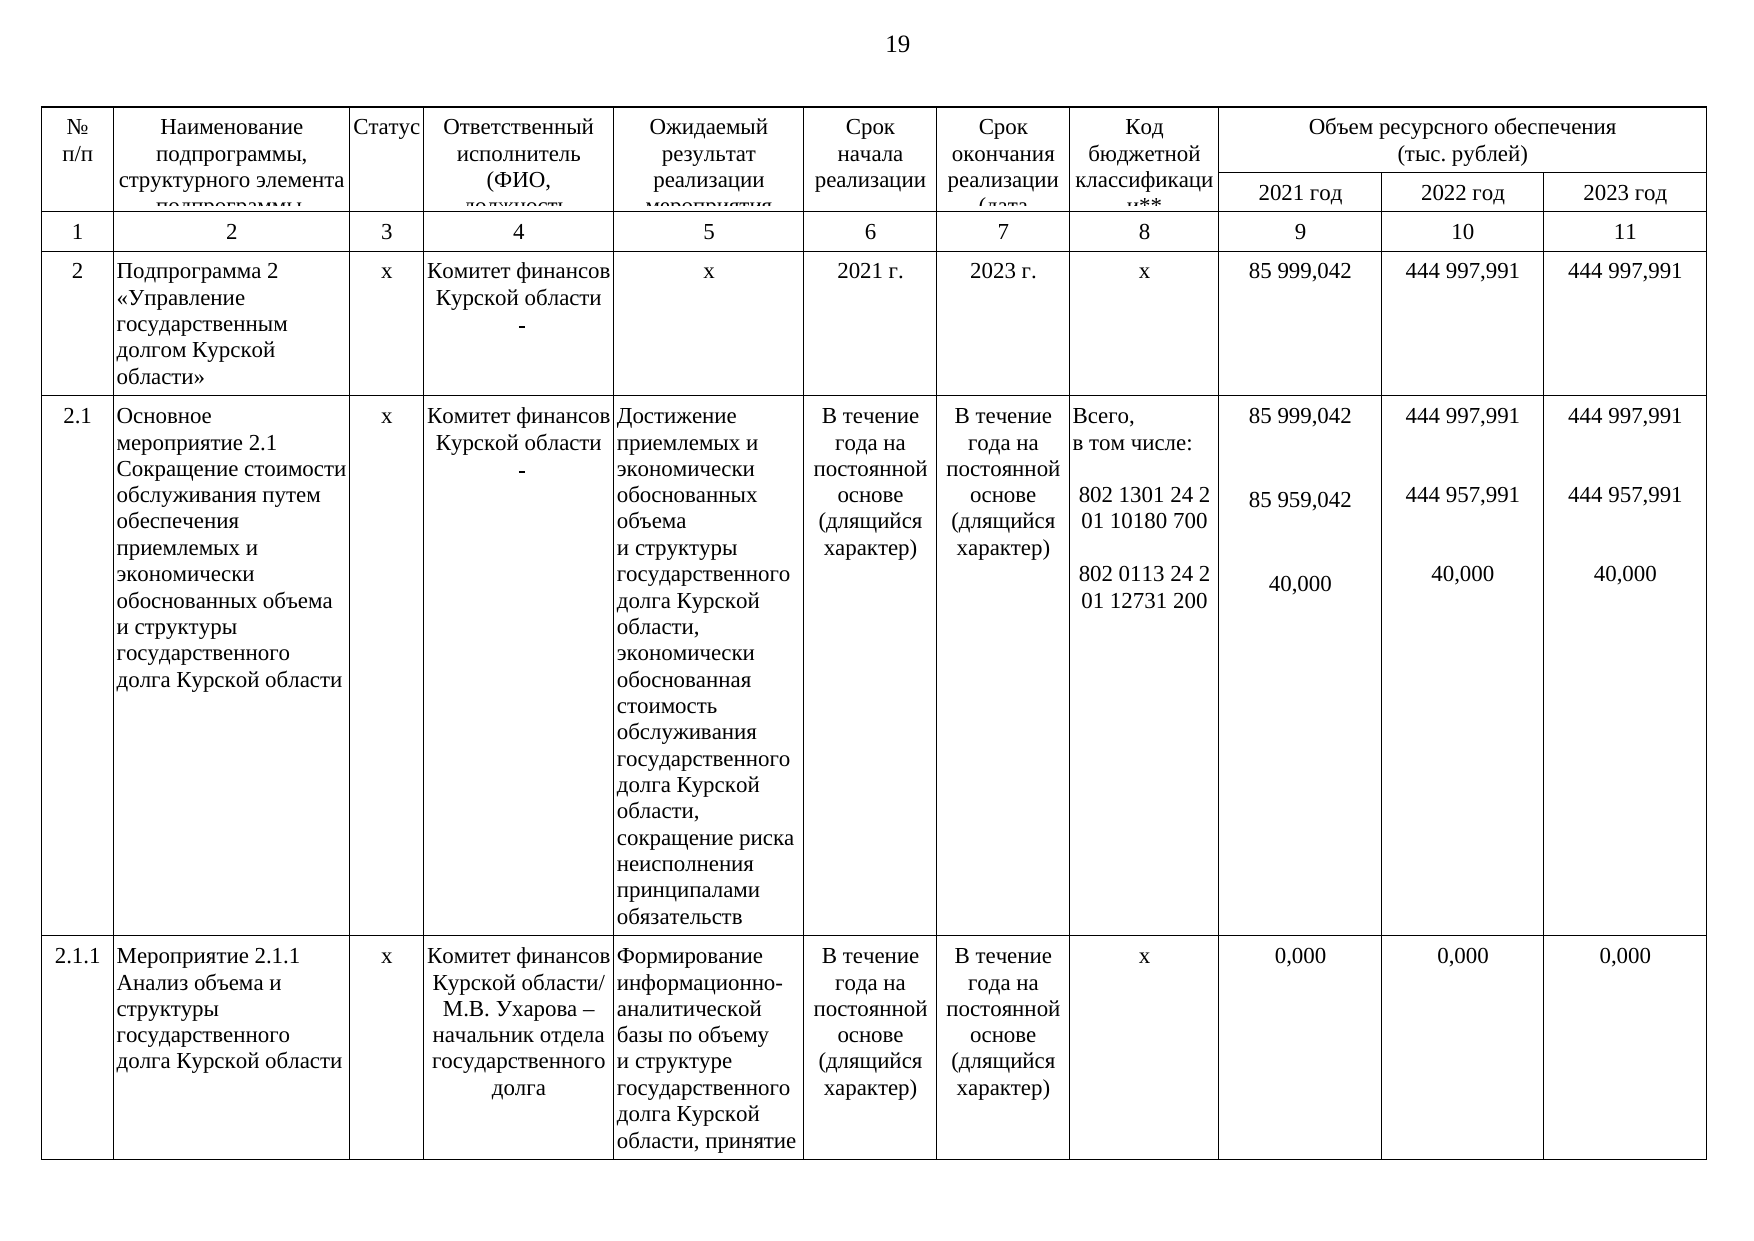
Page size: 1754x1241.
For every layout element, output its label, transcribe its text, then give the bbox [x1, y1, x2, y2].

table_cell 2 [42, 252, 113, 395]
table_cell 1 [42, 212, 113, 251]
table_cell x [1070, 936, 1218, 1159]
table_cell В течение года на постоянной основе (длящийся характер) [937, 396, 1069, 935]
table_cell 85 999,042 85 959,042 40,000 [1219, 396, 1381, 935]
table_cell 7 [937, 212, 1069, 251]
table_cell 2.1.1 [42, 936, 113, 1159]
table_header Код бюджетной классификации** [1070, 108, 1218, 211]
table_cell Комитет финансов Курской области [424, 396, 613, 935]
table_cell В течение года на постоянной основе (длящийся характер) [804, 396, 936, 935]
table_cell 4 [424, 212, 613, 251]
table_cell 2022 год [1382, 173, 1543, 211]
table_cell х [350, 936, 423, 1159]
table_cell x [614, 252, 803, 395]
table_cell 3 [350, 212, 423, 251]
table_cell 444 997,991 444 957,991 40,000 [1544, 396, 1706, 935]
table_cell 0,000 [1219, 936, 1381, 1159]
table_cell 2021 год [1219, 173, 1381, 211]
table_cell Комитет финансов Курской области/ М.В. Ухарова – начальник отдела государственного долга [424, 936, 613, 1159]
table_cell Подпрограмма 2 «Управление государственным долгом Курской области» [114, 252, 349, 395]
table_header Объем ресурсного обеспечения (тыс. рублей) [1219, 108, 1706, 172]
table_header Ожидаемый результат реализации мероприятия [614, 108, 803, 211]
table_cell x [1070, 252, 1218, 395]
table_header Срок начала реализации [804, 108, 936, 211]
table_cell В течение года на постоянной основе (длящийся характер) [937, 936, 1069, 1159]
table_cell Всего, в том числе: 802 1301 24 2 01 10180 700 802 0113 24 2 01 12731 200 [1070, 396, 1218, 935]
table_cell 0,000 [1382, 936, 1543, 1159]
table_cell 5 [614, 212, 803, 251]
table_cell 2021 г. [804, 252, 936, 395]
table_cell Достижение приемлемых и экономически обоснованных объема и структуры государственного долга Курской области, экономически обоснованная стоимость обслуживания государственного долга Курской области, сокращение риска неисполнения принципалами обязательств [614, 396, 803, 935]
table_cell 9 [1219, 212, 1381, 251]
table_cell 0,000 [1544, 936, 1706, 1159]
table_cell 2023 г. [937, 252, 1069, 395]
table_cell 444 997,991 [1544, 252, 1706, 395]
table_header Ответственный исполнитель (ФИО, должность, организация) [424, 108, 613, 211]
table_cell 6 [804, 212, 936, 251]
table_cell 2023 год [1544, 173, 1706, 211]
table_header Статус [350, 108, 423, 211]
table_cell Основное мероприятие 2.1 Сокращение стоимости обслуживания путем обеспечения приемлемых и экономически обоснованных объема и структуры государственного долга Курской области [114, 396, 349, 935]
table_cell 10 [1382, 212, 1543, 251]
table_cell Мероприятие 2.1.1 Анализ объема и структуры государственного долга Курской области [114, 936, 349, 1159]
table_cell 444 997,991 444 957,991 40,000 [1382, 396, 1543, 935]
table_cell Комитет финансов Курской области [424, 252, 613, 395]
table_cell 2.1 [42, 396, 113, 935]
table_cell 444 997,991 [1382, 252, 1543, 395]
table_cell х [350, 396, 423, 935]
table_cell 85 999,042 [1219, 252, 1381, 395]
table_cell x [350, 252, 423, 395]
table_cell В течение года на постоянной основе (длящийся характер) [804, 936, 936, 1159]
table_cell 8 [1070, 212, 1218, 251]
table_header Наименование подпрограммы, структурного элемента подпрограммы, контрольного события программы [114, 108, 349, 211]
table_header № п/п [42, 108, 113, 211]
table_cell 2 [114, 212, 349, 251]
table_header Срок окончания реализации (дата контрольного события) [937, 108, 1069, 211]
table_cell 11 [1544, 212, 1706, 251]
